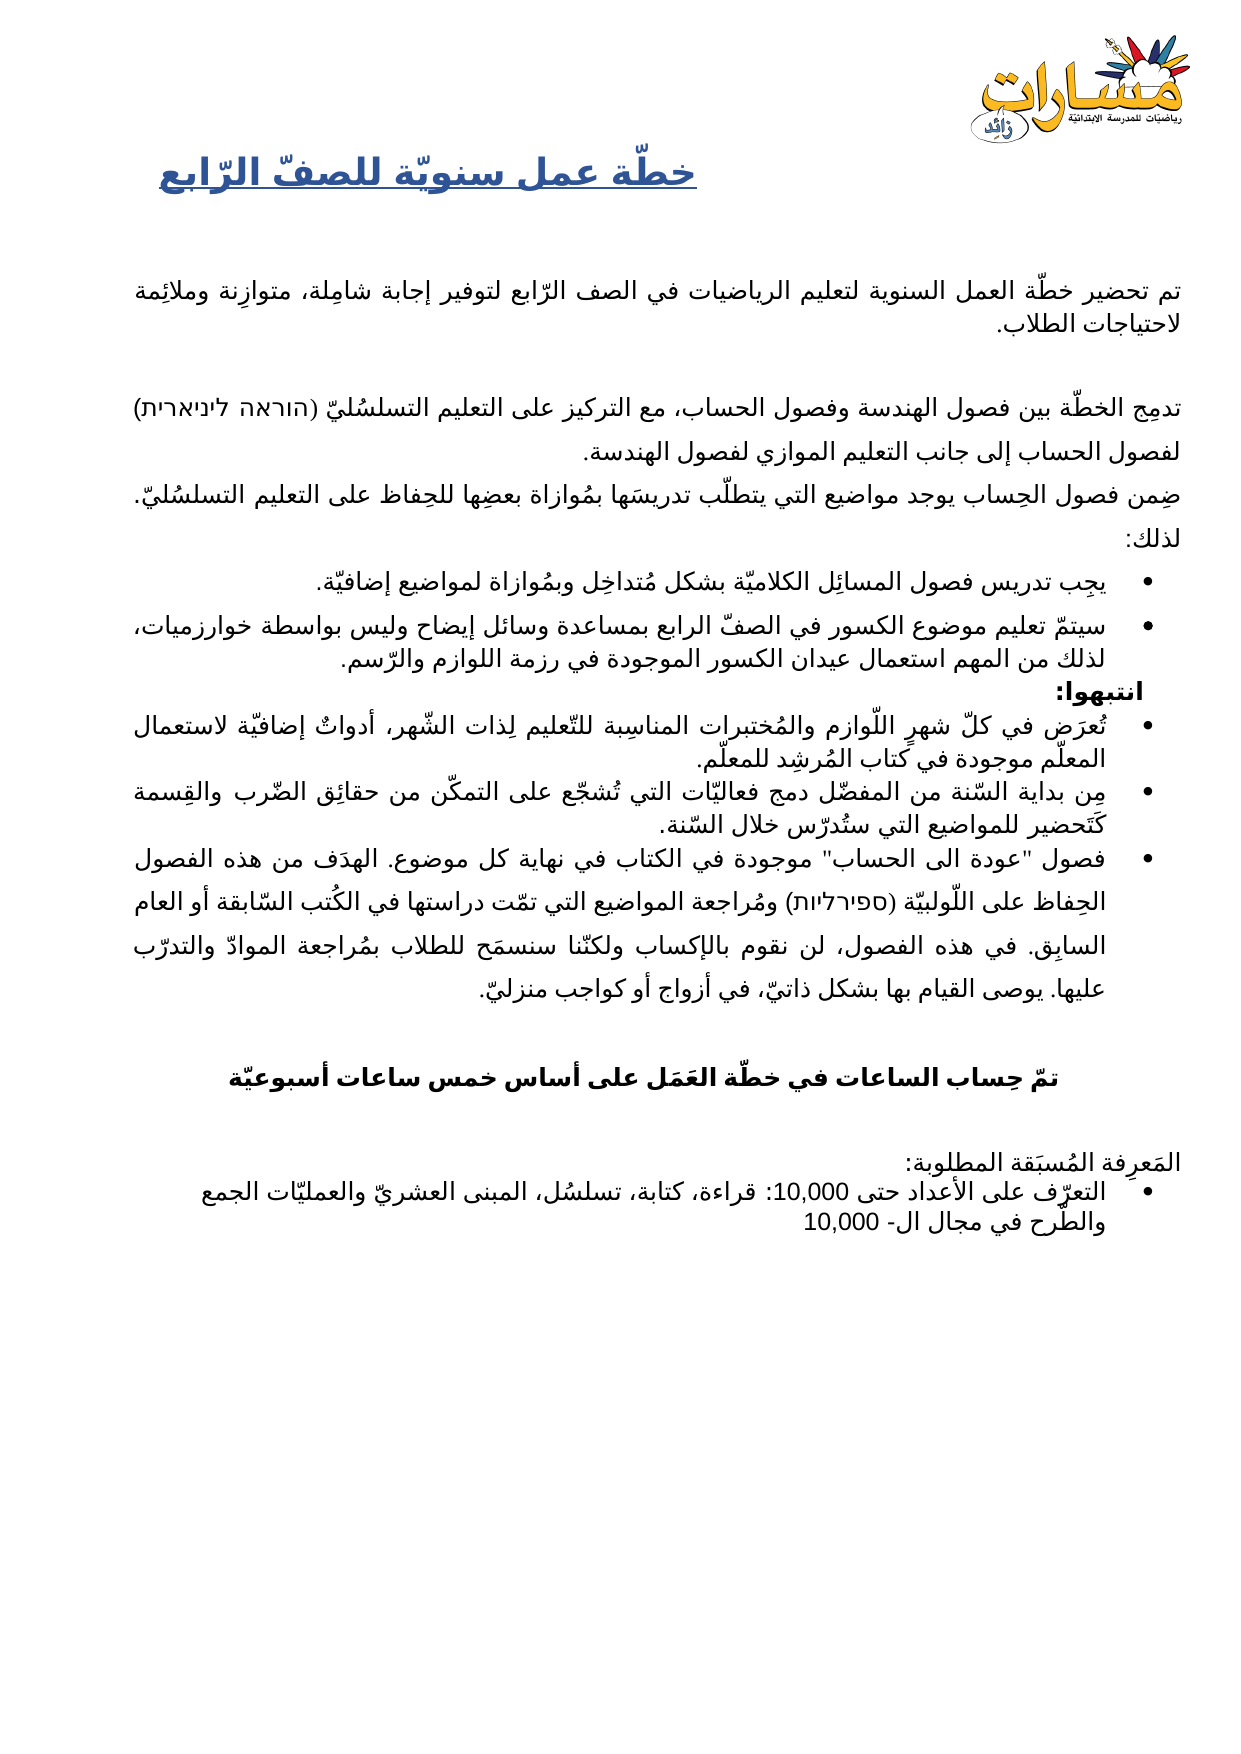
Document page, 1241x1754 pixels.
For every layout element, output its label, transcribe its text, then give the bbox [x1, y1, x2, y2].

list فصول "عودة الى الحساب" موجودة في الكتاب في نهاية كل موضوع. الهدَف من هذه الفصول الحِفاظ على اللّولبيّة (ספירליות) ومُراجعة المواضيع التي تمّت دراستها في الكُتب السّابقة أو العام السابِق. في هذه الفصول، لن نقوم بالإكساب ولكنّنا سنسمَح للطلاب بمُراجعة الموادّ والتدرّب عليها. يوصى القيام بها بشكل ذاتيّ، في أزواج أو كواجب منزليّ. [133, 844, 1144, 1003]
text تم تحضير خطّة العمل السنوية لتعليم الرياضيات في الصف الرّابع لتوفير إجابة شامِلة، متوازِنة وملائِمة لاحتياجات الطلاب. [133, 276, 1181, 338]
text انتبهوا: [133, 677, 1144, 707]
text ضِمن فصول الحِساب يوجد مواضيع التي يتطلّب تدريسَها بمُوازاة بعضِها للحِفاظ على التعليم التسلسُليّ. لذلك: [133, 480, 1181, 553]
text المَعرِفة المُسبَقة المطلوبة: [133, 1148, 1181, 1177]
text خطّة عمل سنويّة للصفّ الرّابع [133, 150, 1181, 193]
list يجِب تدريس فصول المسائِل الكلاميّة بشكل مُتداخِل وبمُوازاة لمواضيع إضافيّة. [133, 567, 1144, 596]
list التعرّف على الأعداد حتى 10,000: قراءة، كتابة، تسلسُل، المبنى العشريّ والعمليّات الجمع والطّرح في مجال ال- 10,000 [133, 1177, 1144, 1236]
picture [960, 7, 1241, 156]
list سيتمّ تعليم موضوع الكسور في الصفّ الرابع بمساعدة وسائل إيضاح وليس بواسطة خوارزميات، لذلك من المهم استعمال عيدان الكسور الموجودة في رزمة اللوازم والرّسم. [133, 611, 1144, 673]
text تمّ حِساب الساعات في خطّة العَمَل على أساس خمس ساعات أسبوعيّة [133, 1063, 1144, 1092]
list مِن بداية السّنة من المفضّل دمج فعاليّات التي تُشجّع على التمكّن من حقائِق الضّرب والقِسمة كَتَحضير للمواضيع التي ستُدرّس خلال السّنة. [133, 777, 1144, 840]
text تدمِج الخطّة بين فصول الهندسة وفصول الحساب، مع التركيز على التعليم التسلسُليّ (הוראה ליניארית) لفصول الحساب إلى جانب التعليم الموازي لفصول الهندسة. [133, 393, 1181, 466]
list تُعرَض في كلّ شهرٍ اللّوازم والمُختبرات المناسِبة للتّعليم لِذات الشّهر، أدواتٌ إضافيّة لاستعمال المعلّم موجودة في كتاب المُرشِد للمعلّم. [133, 711, 1144, 773]
